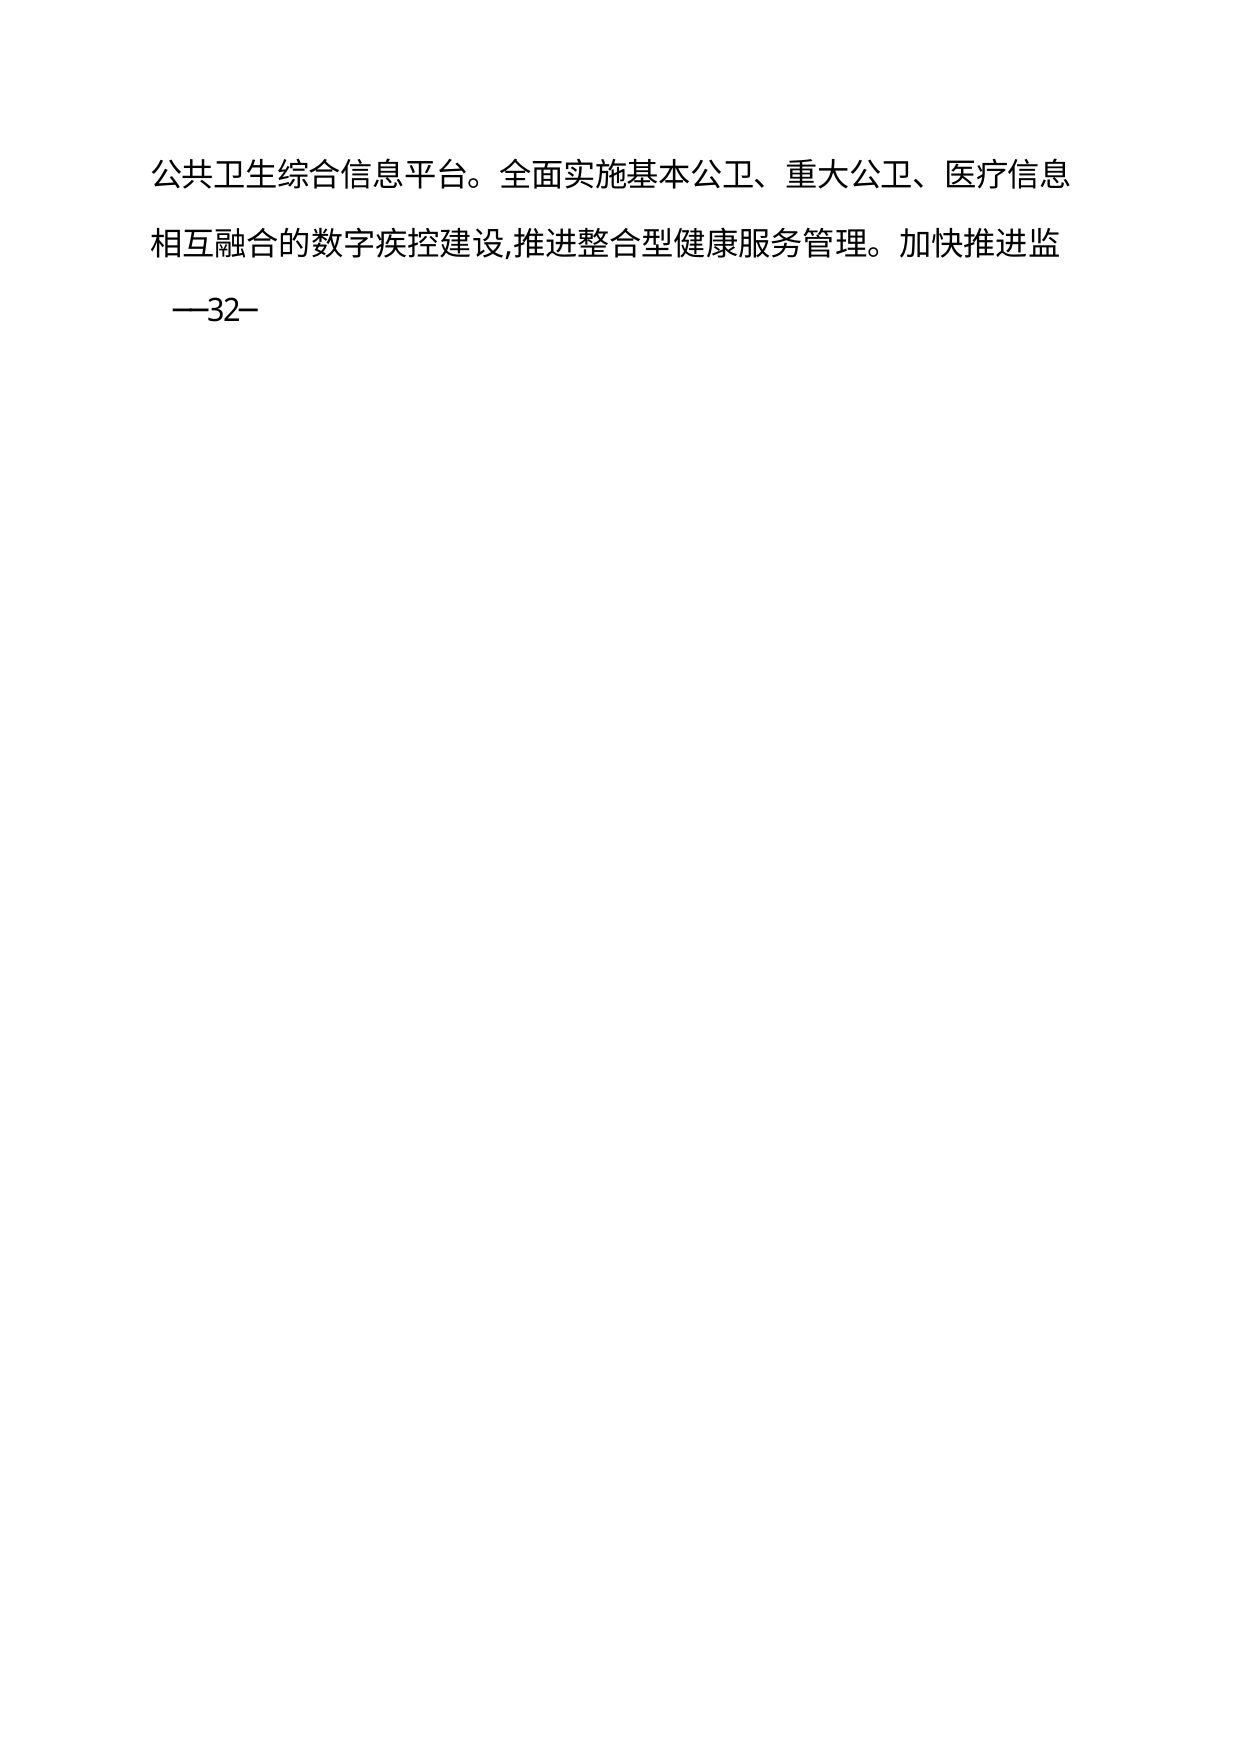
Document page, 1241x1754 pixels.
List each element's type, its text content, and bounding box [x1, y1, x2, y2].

text ──32─ [150, 295, 1080, 328]
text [150, 149, 1074, 265]
